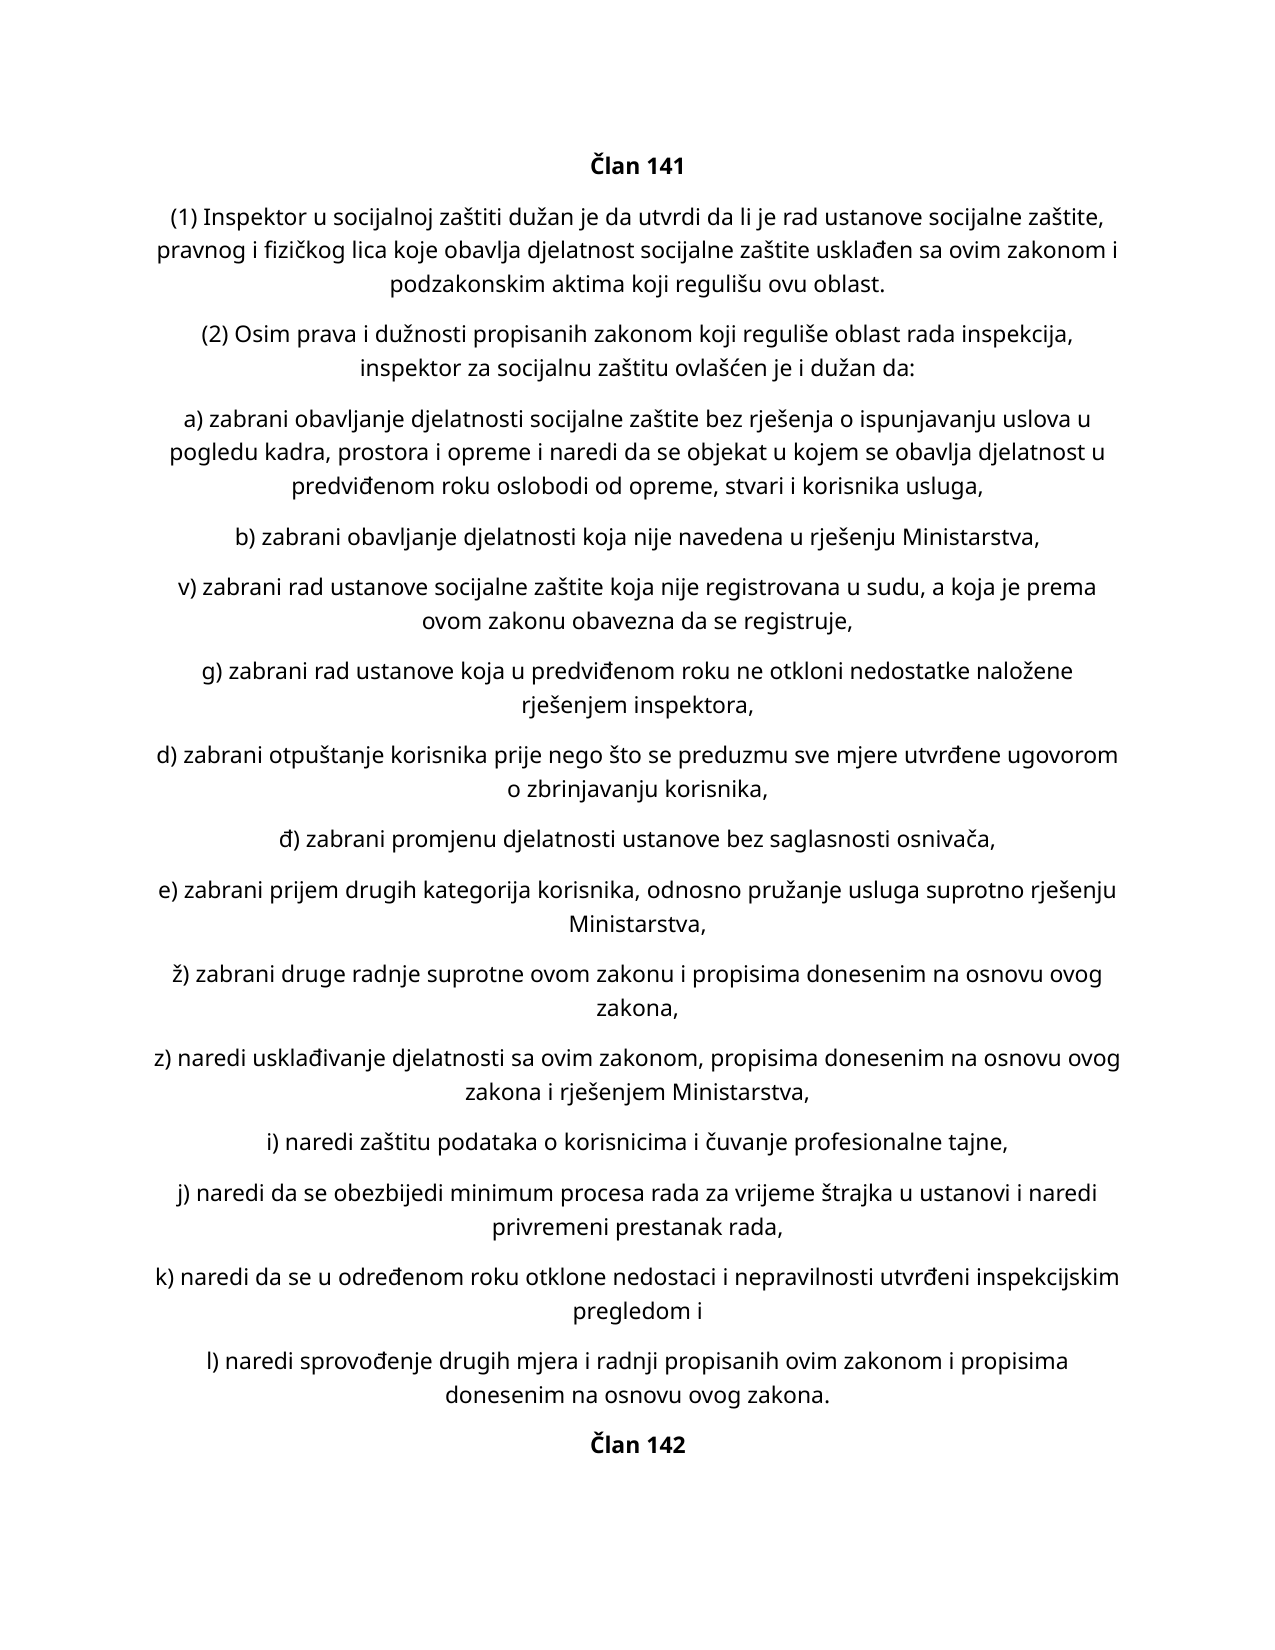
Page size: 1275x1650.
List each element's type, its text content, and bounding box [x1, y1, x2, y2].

text e) zabrani prijem drugih kategorija korisnika, odnosno pružanje usluga suprotno rješenju Ministarstva, [150, 874, 1125, 939]
text (1) Inspektor u socijalnoj zaštiti dužan je da utvrdi da li je rad ustanove socijalne zaštite, pravnog i fizičkog lica koje obavlja djelatnost socijalne zaštite usklađen sa ovim zakonom i podzakonskim aktima koji regulišu ovu oblast. [150, 200, 1125, 299]
text d) zabrani otpuštanje korisnika prije nego što se preduzmu sve mjere utvrđene ugovorom o zbrinjavanju korisnika, [150, 739, 1125, 804]
text l) naredi sprovođenje drugih mjera i radnji propisanih ovim zakonom i propisima donesenim na osnovu ovog zakona. [150, 1345, 1125, 1410]
text (2) Osim prava i dužnosti propisanih zakonom koji reguliše oblast rada inspekcija, inspektor za socijalnu zaštitu ovlašćen je i dužan da: [150, 318, 1125, 383]
text v) zabrani rad ustanove socijalne zaštite koja nije registrovana u sudu, a koja je prema ovom zakonu obavezna da se registruje, [150, 571, 1125, 636]
text g) zabrani rad ustanove koja u predviđenom roku ne otkloni nedostatke naložene rješenjem inspektora, [150, 655, 1125, 720]
text đ) zabrani promjenu djelatnosti ustanove bez saglasnosti osnivača, [150, 823, 1125, 854]
text Član 141 [150, 150, 1125, 181]
text i) naredi zaštitu podataka o korisnicima i čuvanje profesionalne tajne, [150, 1126, 1125, 1157]
text k) naredi da se u određenom roku otklone nedostaci i nepravilnosti utvrđeni inspekcijskim pregledom i [150, 1261, 1125, 1326]
text a) zabrani obavljanje djelatnosti socijalne zaštite bez rješenja o ispunjavanju uslova u pogledu kadra, prostora i opreme i naredi da se objekat u kojem se obavlja djelatnost u predviđenom roku oslobodi od opreme, stvari i korisnika usluga, [150, 402, 1125, 501]
text z) naredi usklađivanje djelatnosti sa ovim zakonom, propisima donesenim na osnovu ovog zakona i rješenjem Ministarstva, [150, 1042, 1125, 1107]
text b) zabrani obavljanje djelatnosti koja nije navedena u rješenju Ministarstva, [150, 520, 1125, 552]
text j) naredi da se obezbijedi minimum procesa rada za vrijeme štrajka u ustanovi i naredi privremeni prestanak rada, [150, 1177, 1125, 1242]
text ž) zabrani druge radnje suprotne ovom zakonu i propisima donesenim na osnovu ovog zakona, [150, 958, 1125, 1023]
text Član 142 [150, 1429, 1125, 1460]
